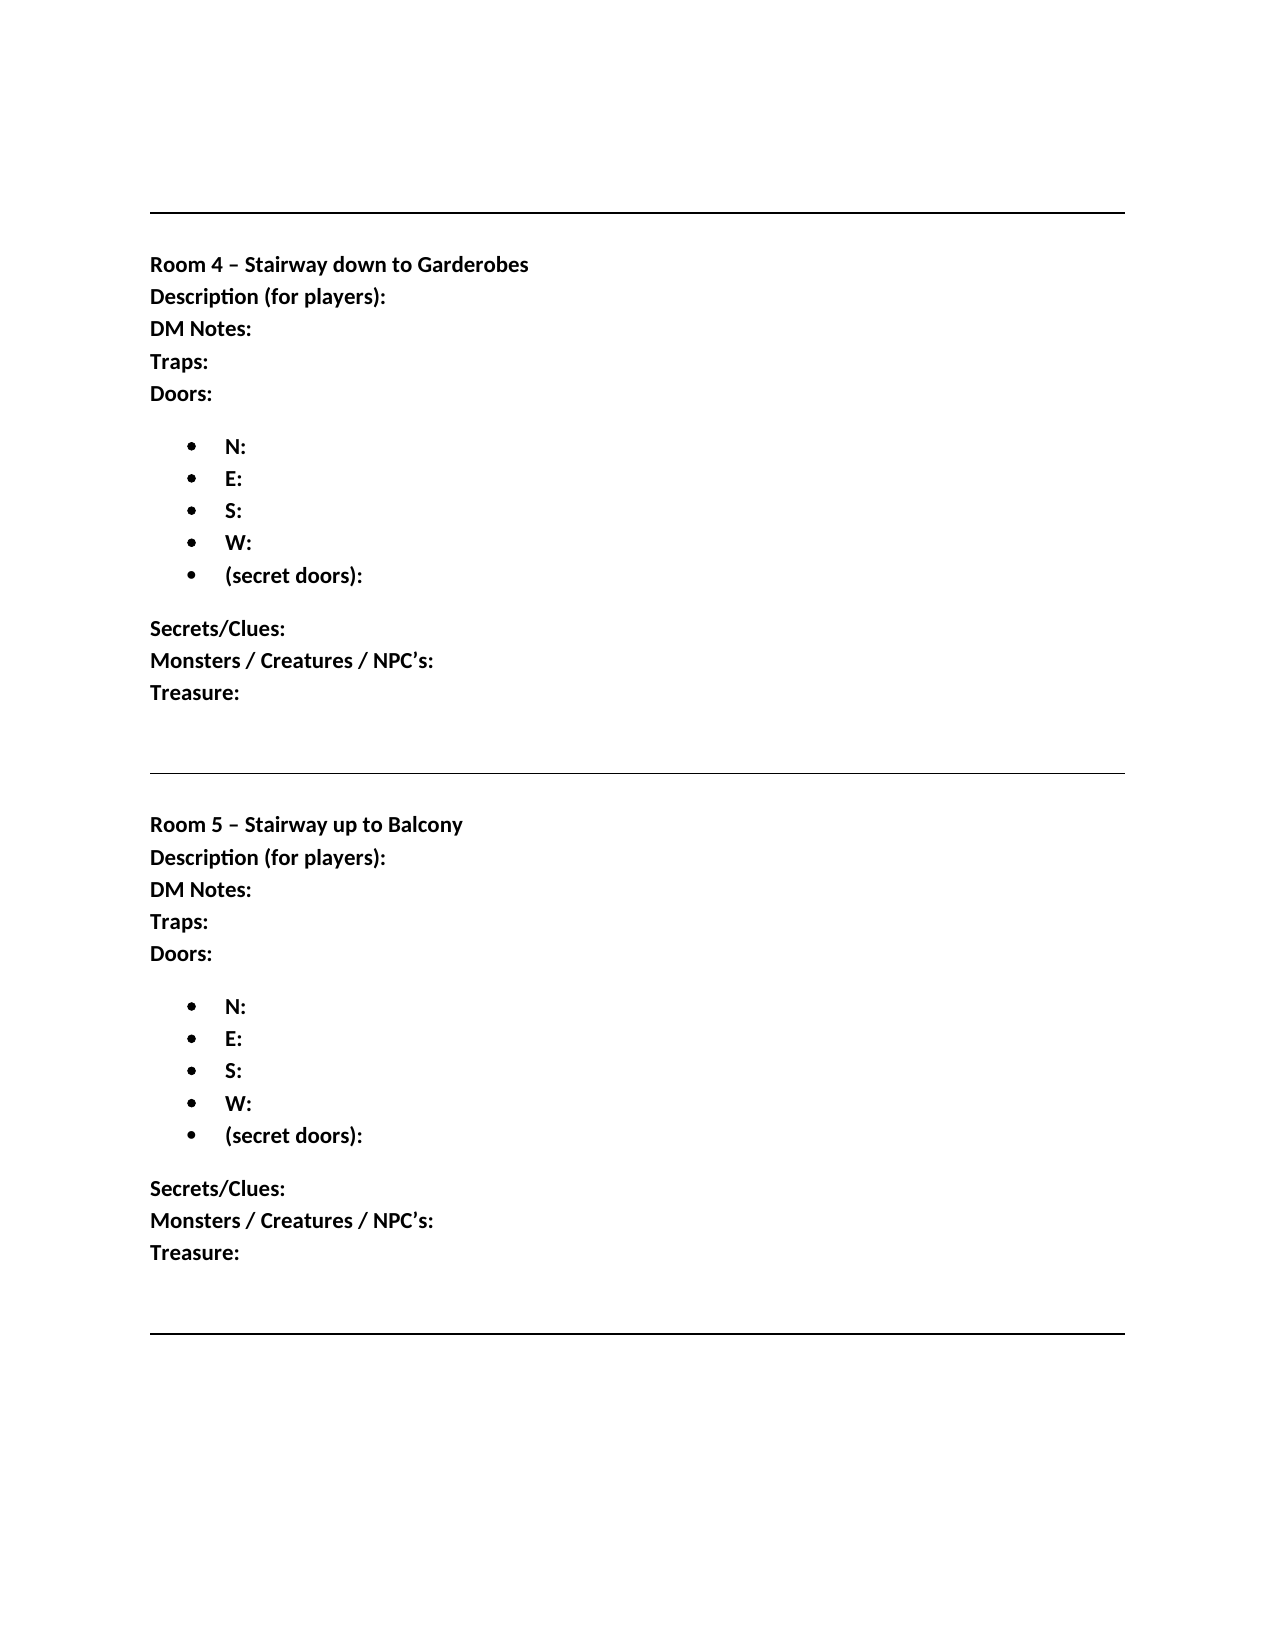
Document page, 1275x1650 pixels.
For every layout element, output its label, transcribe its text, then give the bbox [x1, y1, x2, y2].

list S: [187, 496, 1125, 524]
text Room 5 – Stairway up to Balcony [150, 811, 1125, 838]
list E: [187, 1024, 1125, 1052]
list S: [187, 1057, 1125, 1085]
text Monsters / Creatures / NPC’s: [150, 1206, 1125, 1234]
list W: [187, 1089, 1125, 1117]
text Treasure: [150, 1238, 1125, 1266]
text Room 4 – Stairway down to Garderobes [150, 250, 1125, 278]
text Doors: [150, 939, 1125, 967]
text Doors: [150, 379, 1125, 407]
text Monsters / Creatures / NPC’s: [150, 646, 1125, 674]
list E: [187, 464, 1125, 492]
text Traps: [150, 347, 1125, 375]
list N: [187, 992, 1125, 1020]
text Traps: [150, 907, 1125, 935]
text Secrets/Clues: [150, 1174, 1125, 1202]
text DM Notes: [150, 314, 1125, 343]
text Secrets/Clues: [150, 614, 1125, 642]
text Description (for players): [150, 282, 1125, 310]
list W: [187, 528, 1125, 557]
text Description (for players): [150, 843, 1125, 871]
list (secret doors): [187, 561, 1125, 589]
list N: [187, 432, 1125, 460]
list (secret doors): [187, 1121, 1125, 1149]
text Treasure: [150, 678, 1125, 706]
text DM Notes: [150, 875, 1125, 903]
